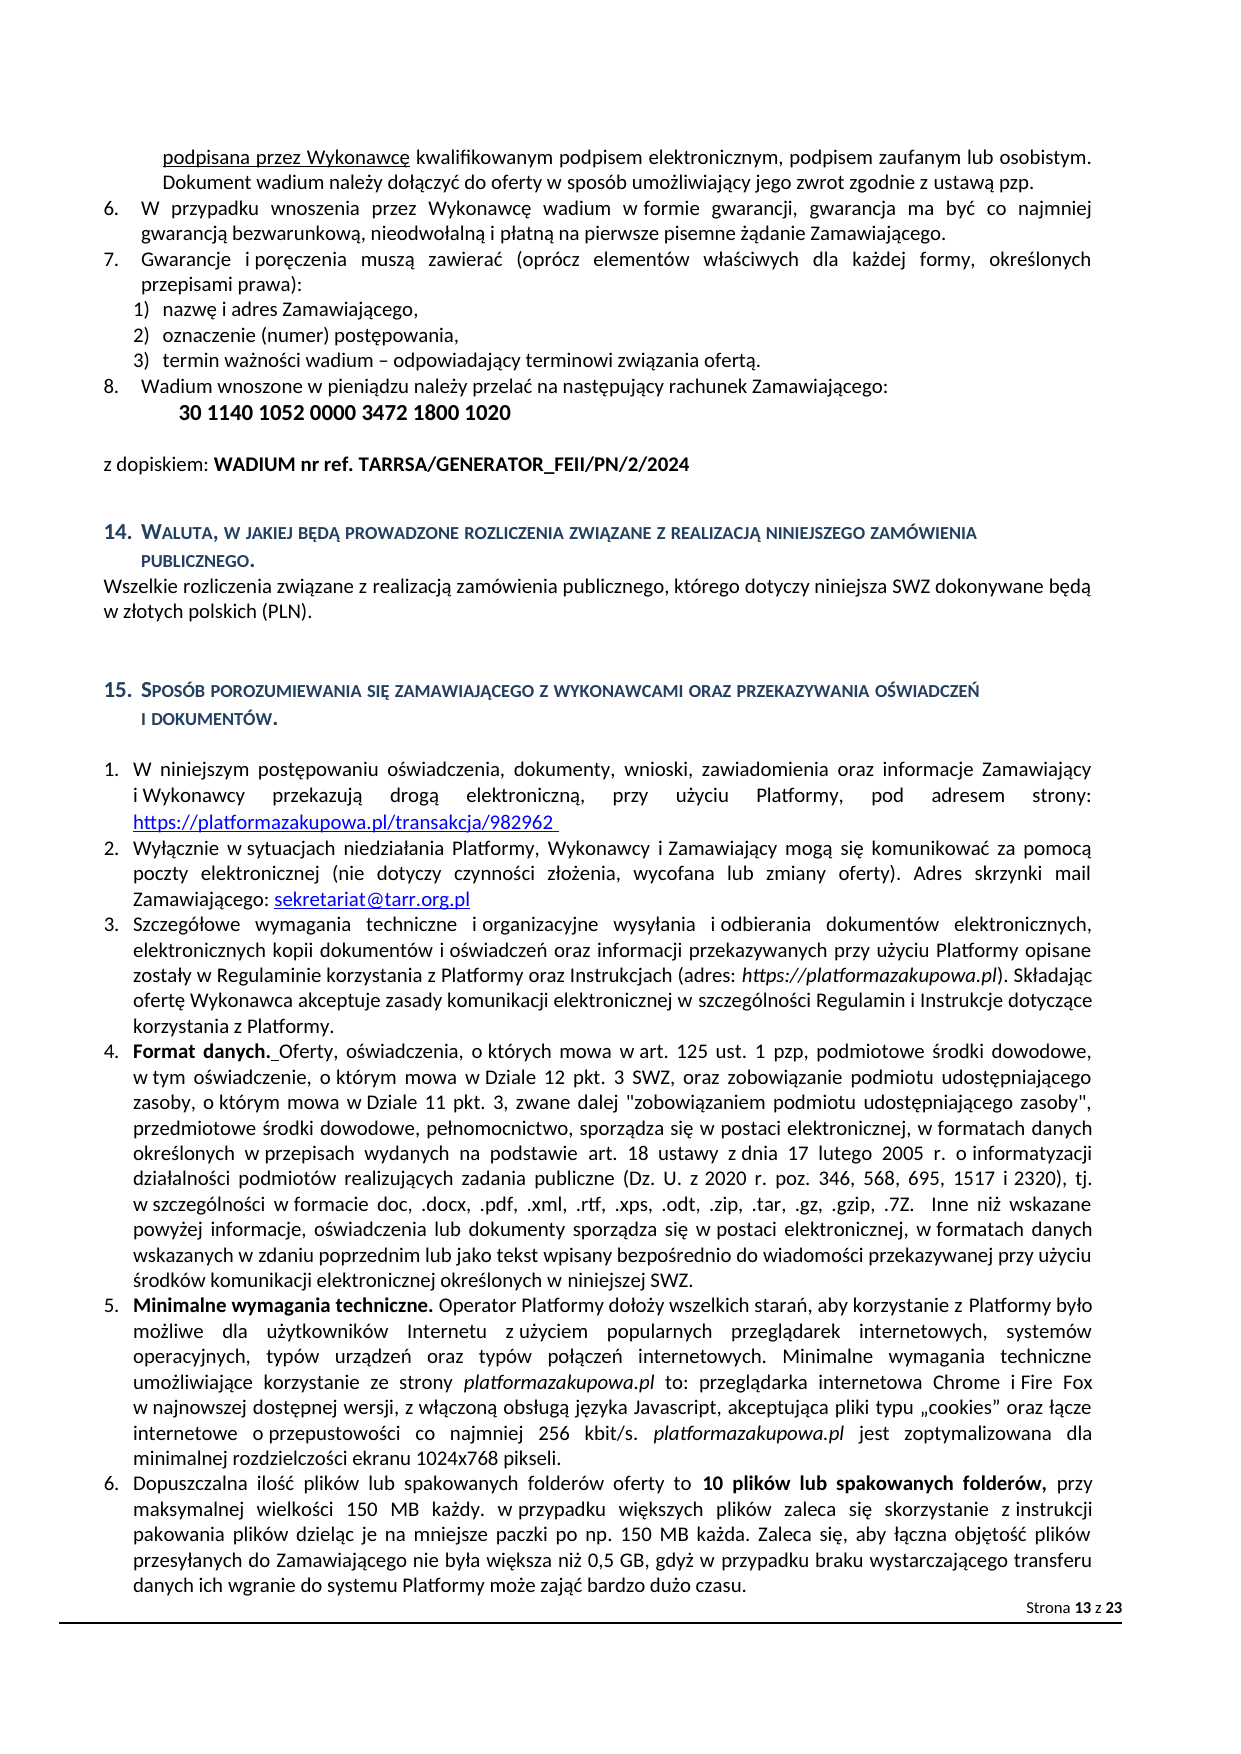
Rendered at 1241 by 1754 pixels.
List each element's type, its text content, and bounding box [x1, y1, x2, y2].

text Wszelkie rozliczenia związane z realizacją zamówienia publicznego, którego dotyczy niniejsza SWZ dokonywane będą w złotych polskich (PLN). [103, 573, 1092, 624]
list Szczegółowe wymagania techniczne i organizacyjne wysyłania i odbierania dokumentów elektronicznych, elektronicznych kopii dokumentów i oświadczeń oraz informacji przekazywanych przy użyciu Platformy opisane zostały w Regulaminie korzystania z Platformy oraz Instrukcjach (adres: https://platformazakupowa.pl). Składając ofertę Wykonawca akceptuje zasady komunikacji elektronicznej w szczególności Regulamin i Instrukcje dotyczące korzystania z Platformy. [103, 911, 1092, 1038]
text z dopiskiem: WADIUM nr ref. TARRSA/GENERATOR_FEII/PN/2/2024 [103, 451, 1092, 477]
subtitle Waluta, w jakiej będą prowadzone rozliczenia związane z realizacją niniejszego zamówienia publicznego. [103, 517, 1092, 573]
list termin ważności wadium – odpowiadający terminowi związania ofertą. [133, 347, 1092, 373]
list Dopuszczalna ilość plików lub spakowanych folderów oferty to 10 plików lub spakowanych folderów, przy maksymalnej wielkości 150 MB każdy. w przypadku większych plików zaleca się skorzystanie z instrukcji pakowania plików dzieląc je na mniejsze paczki po np. 150 MB każda. Zaleca się, aby łączna objętość plików przesyłanych do Zamawiającego nie była większa niż 0,5 GB, gdyż w przypadku braku wystarczającego transferu danych ich wgranie do systemu Platformy może zająć bardzo dużo czasu. [103, 1471, 1092, 1598]
list Wadium wnoszone w pieniądzu należy przelać na następujący rachunek Zamawiającego: [103, 373, 1092, 398]
list nazwę i adres Zamawiającego, [133, 297, 1092, 322]
list oznaczenie (numer) postępowania, [133, 322, 1092, 347]
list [133, 144, 1092, 195]
list Wyłącznie w sytuacjach niedziałania Platformy, Wykonawcy i Zamawiający mogą się komunikować za pomocą poczty elektronicznej (nie dotyczy czynności złożenia, wycofana lub zmiany oferty). Adres skrzynki mail Zamawiającego: sekretariat@tarr.org.pl [103, 835, 1092, 911]
subtitle Sposób porozumiewania się zamawiającego z wykonawcami oraz przekazywania oświadczeń i dokumentów. [103, 675, 1092, 731]
list W niniejszym postępowaniu oświadczenia, dokumenty, wnioski, zawiadomienia oraz informacje Zamawiający i Wykonawcy przekazują drogą elektroniczną, przy użyciu Platformy, pod adresem strony: https://platformazakupowa.pl/transakcja/982962 [103, 756, 1092, 835]
list 30 1140 1052 0000 3472 1800 1020 [178, 398, 1092, 426]
list Gwarancje i poręczenia muszą zawierać (oprócz elementów właściwych dla każdej formy, określonych przepisami prawa): [103, 246, 1092, 297]
list Minimalne wymagania techniczne. Operator Platformy dołoży wszelkich starań, aby korzystanie z Platformy było możliwe dla użytkowników Internetu z użyciem popularnych przeglądarek internetowych, systemów operacyjnych, typów urządzeń oraz typów połączeń internetowych. Minimalne wymagania techniczne umożliwiające korzystanie ze strony platformazakupowa.pl to: przeglądarka internetowa Chrome i Fire Fox w najnowszej dostępnej wersji, z włączoną obsługą języka Javascript, akceptująca pliki typu „cookies” oraz łącze internetowe o przepustowości co najmniej 256 kbit/s. platformazakupowa.pl jest zoptymalizowana dla minimalnej rozdzielczości ekranu 1024x768 pikseli. [103, 1293, 1092, 1471]
list W przypadku wnoszenia przez Wykonawcę wadium w formie gwarancji, gwarancja ma być co najmniej gwarancją bezwarunkową, nieodwołalną i płatną na pierwsze pisemne żądanie Zamawiającego. [103, 195, 1092, 246]
list Format danych. Oferty, oświadczenia, o których mowa w art. 125 ust. 1 pzp, podmiotowe środki dowodowe, w tym oświadczenie, o którym mowa w Dziale 12 pkt. 3 SWZ, oraz zobowiązanie podmiotu udostępniającego zasoby, o którym mowa w Dziale 11 pkt. 3, zwane dalej "zobowiązaniem podmiotu udostępniającego zasoby", przedmiotowe środki dowodowe, pełnomocnictwo, sporządza się w postaci elektronicznej, w formatach danych określonych w przepisach wydanych na podstawie art. 18 ustawy z dnia 17 lutego 2005 r. o informatyzacji działalności podmiotów realizujących zadania publiczne (Dz. U. z 2020 r. poz. 346, 568, 695, 1517 i 2320), tj. w szczególności w formacie doc, .docx, .pdf, .xml, .rtf, .xps, .odt, .zip, .tar, .gz, .gzip, .7Z. Inne niż wskazane powyżej informacje, oświadczenia lub dokumenty sporządza się w postaci elektronicznej, w formatach danych wskazanych w zdaniu poprzednim lub jako tekst wpisany bezpośrednio do wiadomości przekazywanej przy użyciu środków komunikacji elektronicznej określonych w niniejszej SWZ. [103, 1038, 1092, 1293]
